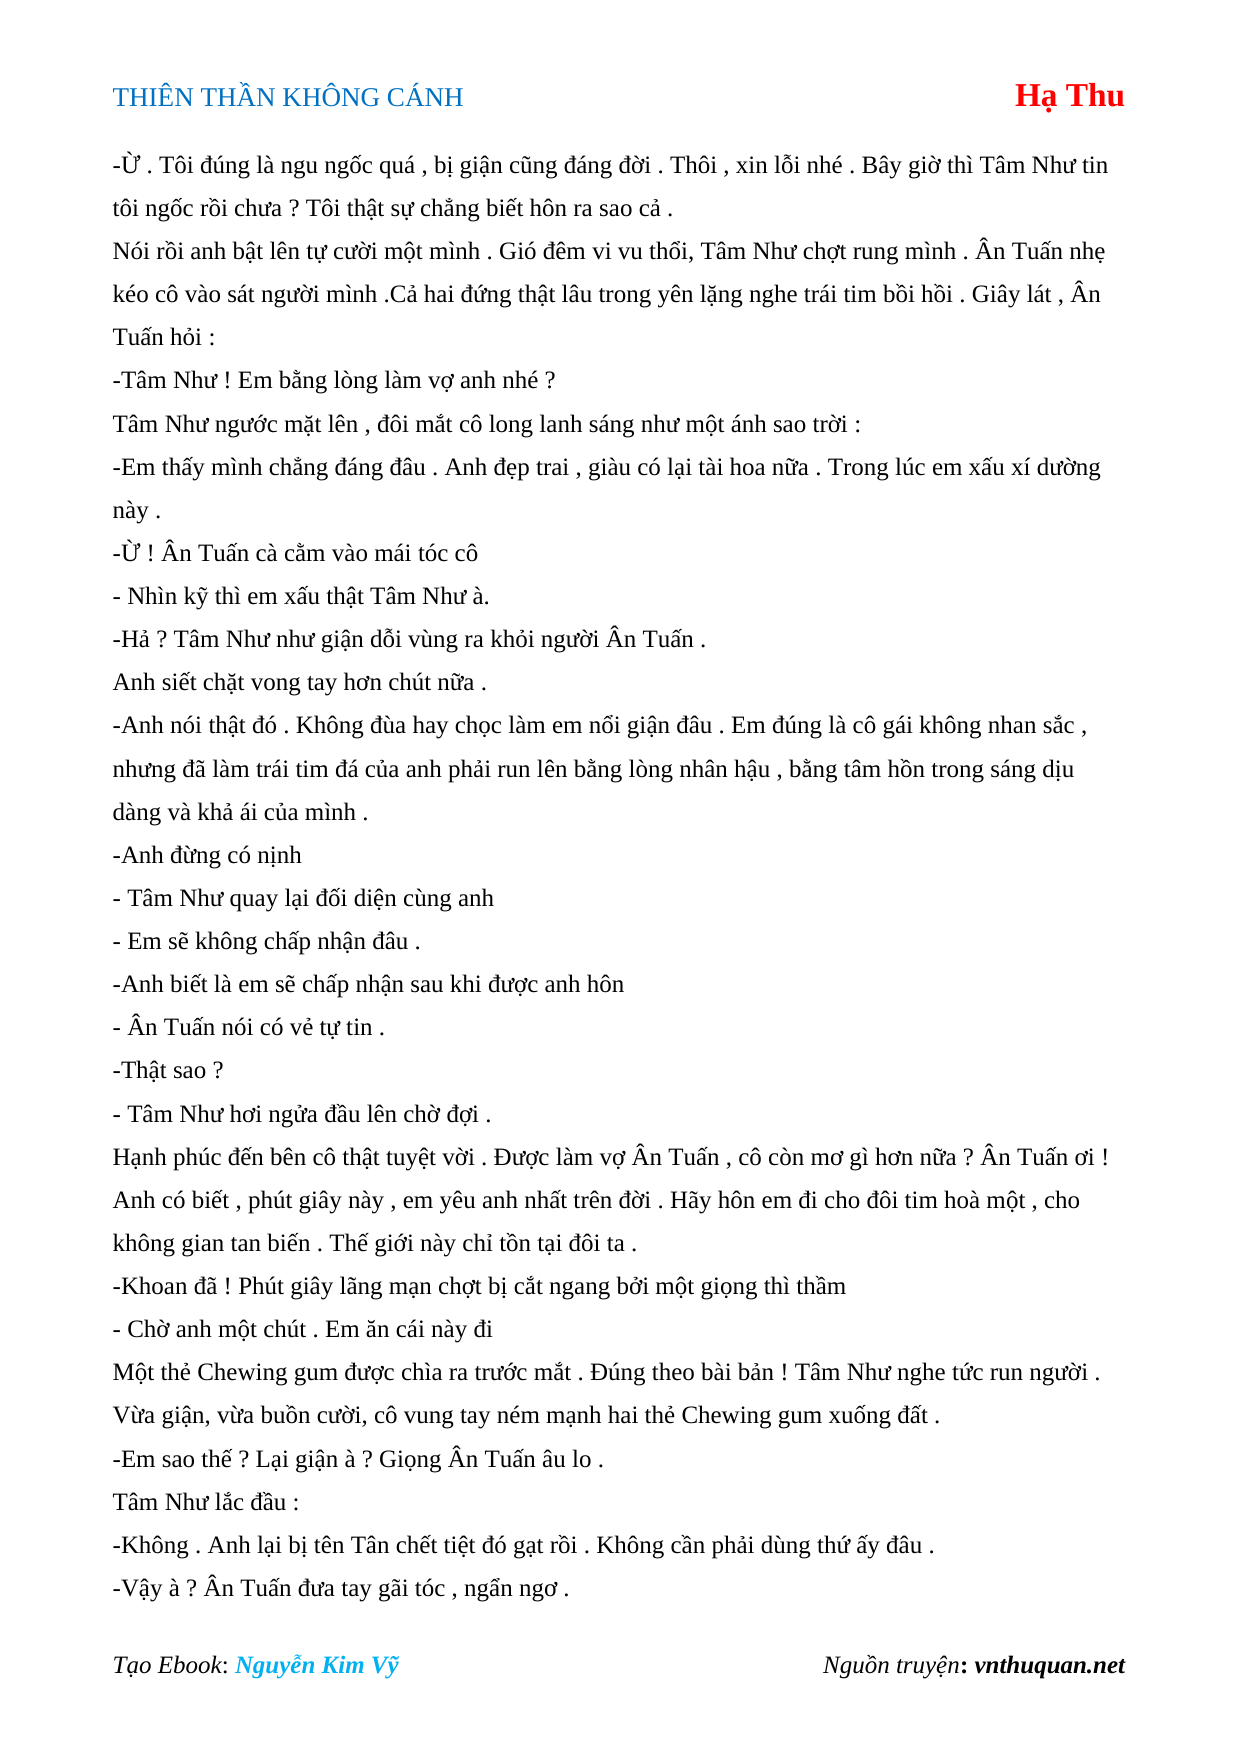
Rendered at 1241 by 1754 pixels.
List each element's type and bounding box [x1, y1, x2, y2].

text [112, 150, 1128, 1602]
